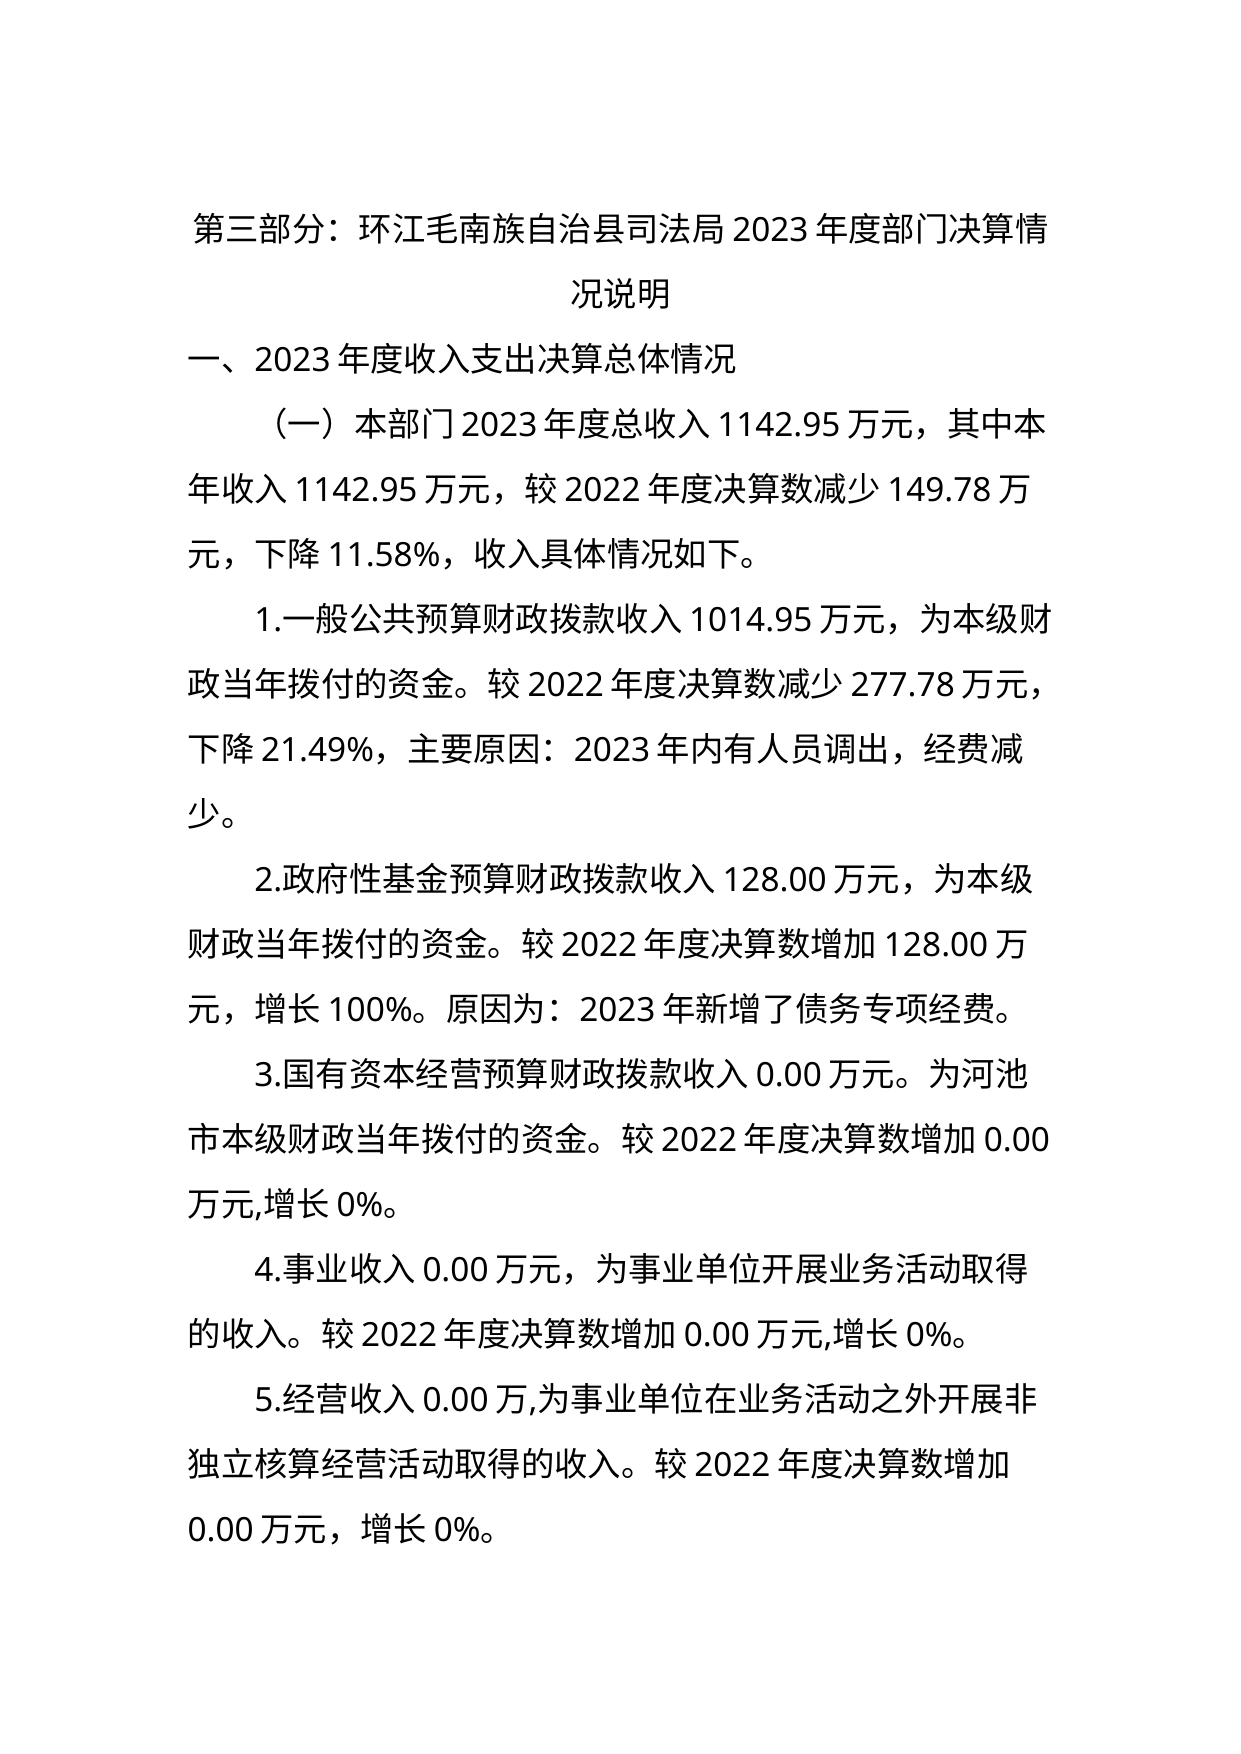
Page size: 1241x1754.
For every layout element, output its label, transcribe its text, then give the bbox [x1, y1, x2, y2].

text 第三部分：环江毛南族自治县司法局2023年度部门决算情况说明 [187, 194, 1053, 324]
text 一、2023年度收入支出决算总体情况 [187, 324, 1053, 389]
text 1.一般公共预算财政拨款收入1014.95万元，为本级财政当年拨付的资金。较2022年度决算数减少277.78万元，下降21.49%，主要原因：2023年内有人员调出，经费减少。 [187, 584, 1053, 844]
text 3.国有资本经营预算财政拨款收入0.00万元。为河池市本级财政当年拨付的资金。较2022年度决算数增加0.00万元,增长0%。 [187, 1039, 1053, 1234]
text （一）本部门2023年度总收入1142.95万元，其中本年收入1142.95万元，较2022年度决算数减少149.78万元，下降11.58%，收入具体情况如下。 [187, 389, 1053, 584]
text 5.经营收入0.00万,为事业单位在业务活动之外开展非独立核算经营活动取得的收入。较2022年度决算数增加0.00万元，增长0%。 [187, 1364, 1053, 1559]
text 2.政府性基金预算财政拨款收入128.00万元，为本级财政当年拨付的资金。较2022年度决算数增加128.00万元，增长100%。原因为：2023年新增了债务专项经费。 [187, 844, 1053, 1039]
text 4.事业收入0.00万元，为事业单位开展业务活动取得的收入。较2022年度决算数增加0.00万元,增长0%。 [187, 1234, 1053, 1364]
